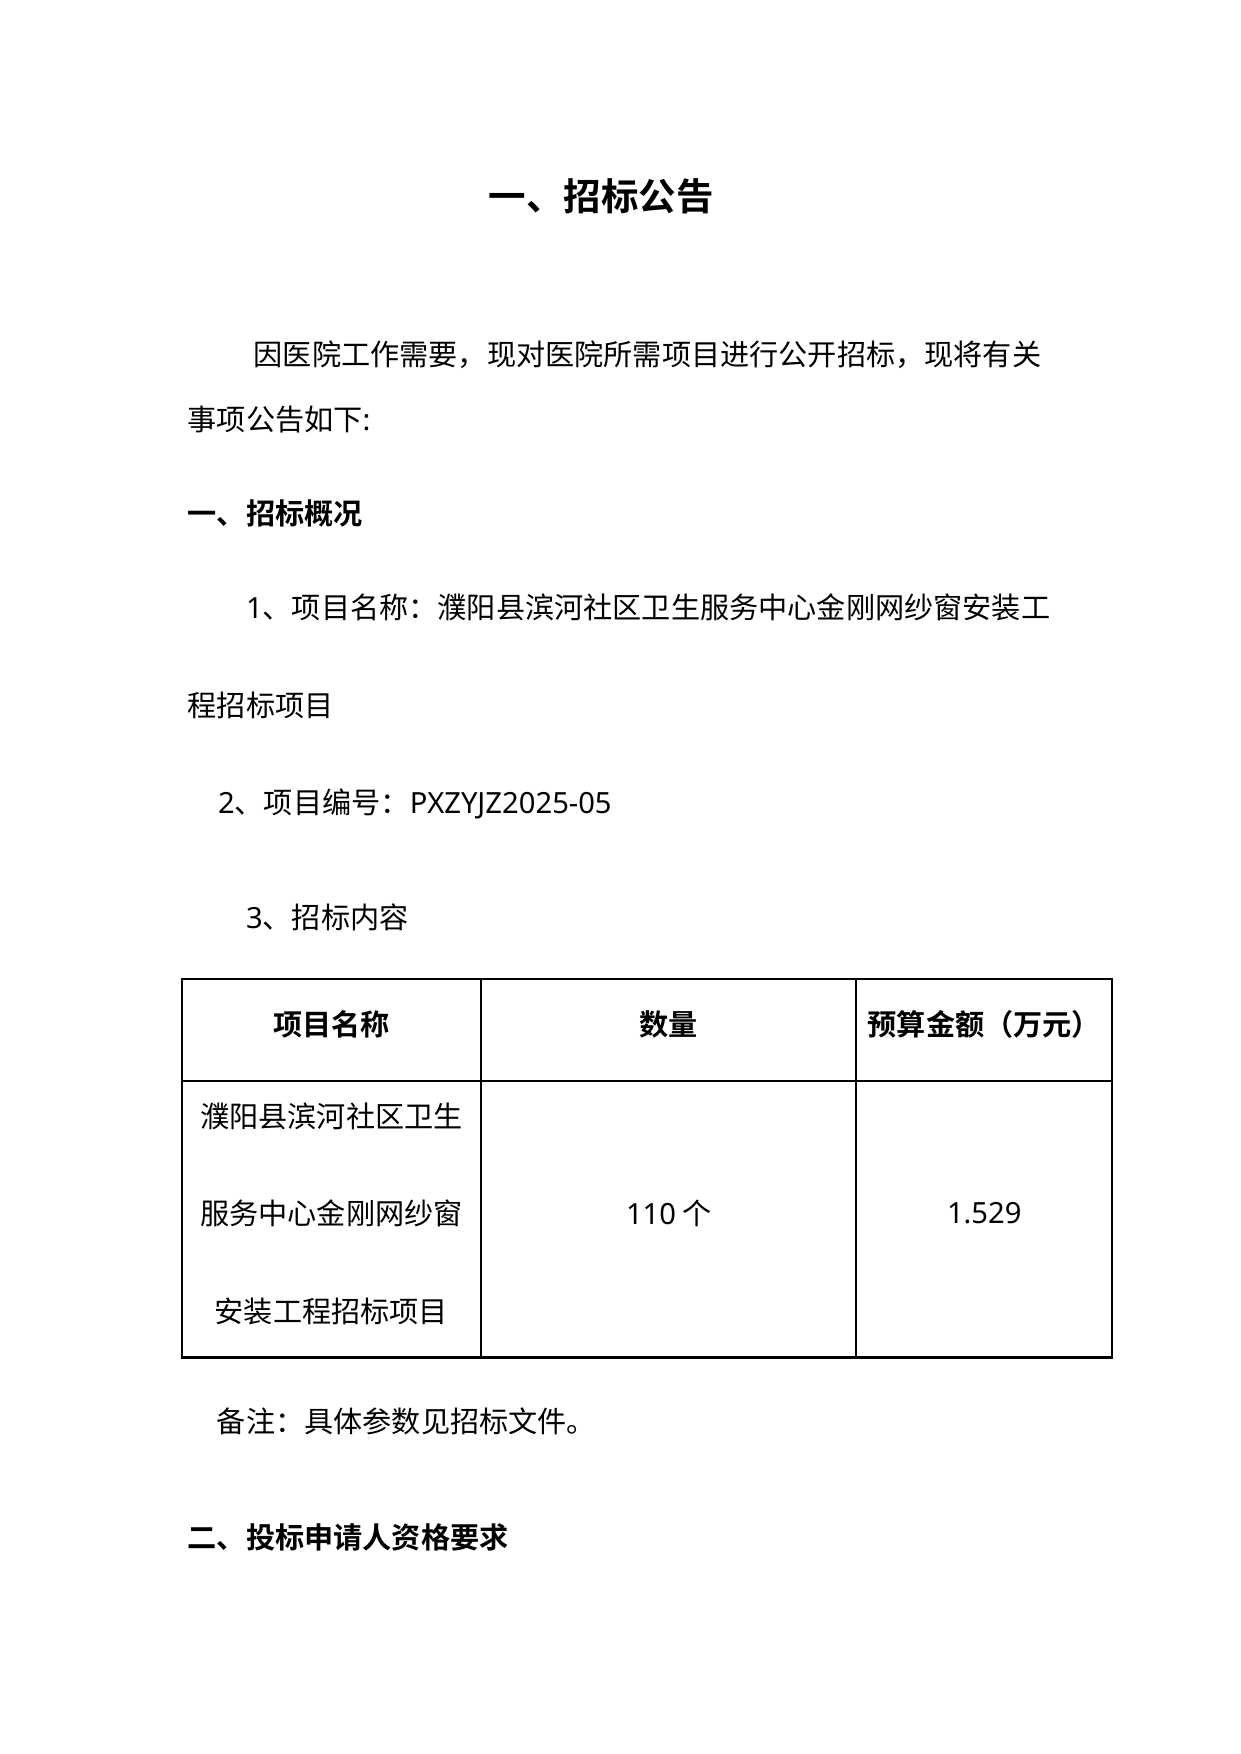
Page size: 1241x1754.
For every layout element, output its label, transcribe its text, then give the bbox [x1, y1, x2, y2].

text 因医院工作需要，现对医院所需项目进行公开招标，现将有关事项公告如下: [187, 320, 1053, 450]
table_header 项目名称 [183, 980, 480, 1080]
table_header 预算金额（万元） [857, 980, 1111, 1080]
table_cell 濮阳县滨河社区卫生服务中心金刚网纱窗安装工程招标项目 [183, 1082, 480, 1356]
table_cell 110个 [482, 1082, 855, 1356]
table_header 数量 [482, 980, 855, 1080]
list 投标申请人资格要求 [187, 1503, 1053, 1568]
text 一、招标公告 [187, 162, 1053, 227]
text 3、招标内容 [187, 884, 1053, 949]
text 备注：具体参数见招标文件。 [187, 1388, 1053, 1453]
table_cell 1.529 [857, 1082, 1111, 1356]
text 一、招标概况 [187, 479, 1053, 544]
list 1、项目名称：濮阳县滨河社区卫生服务中心金刚网纱窗安装工程招标项目 2、项目编号：PXZYJZ2025-05 [187, 573, 1053, 833]
